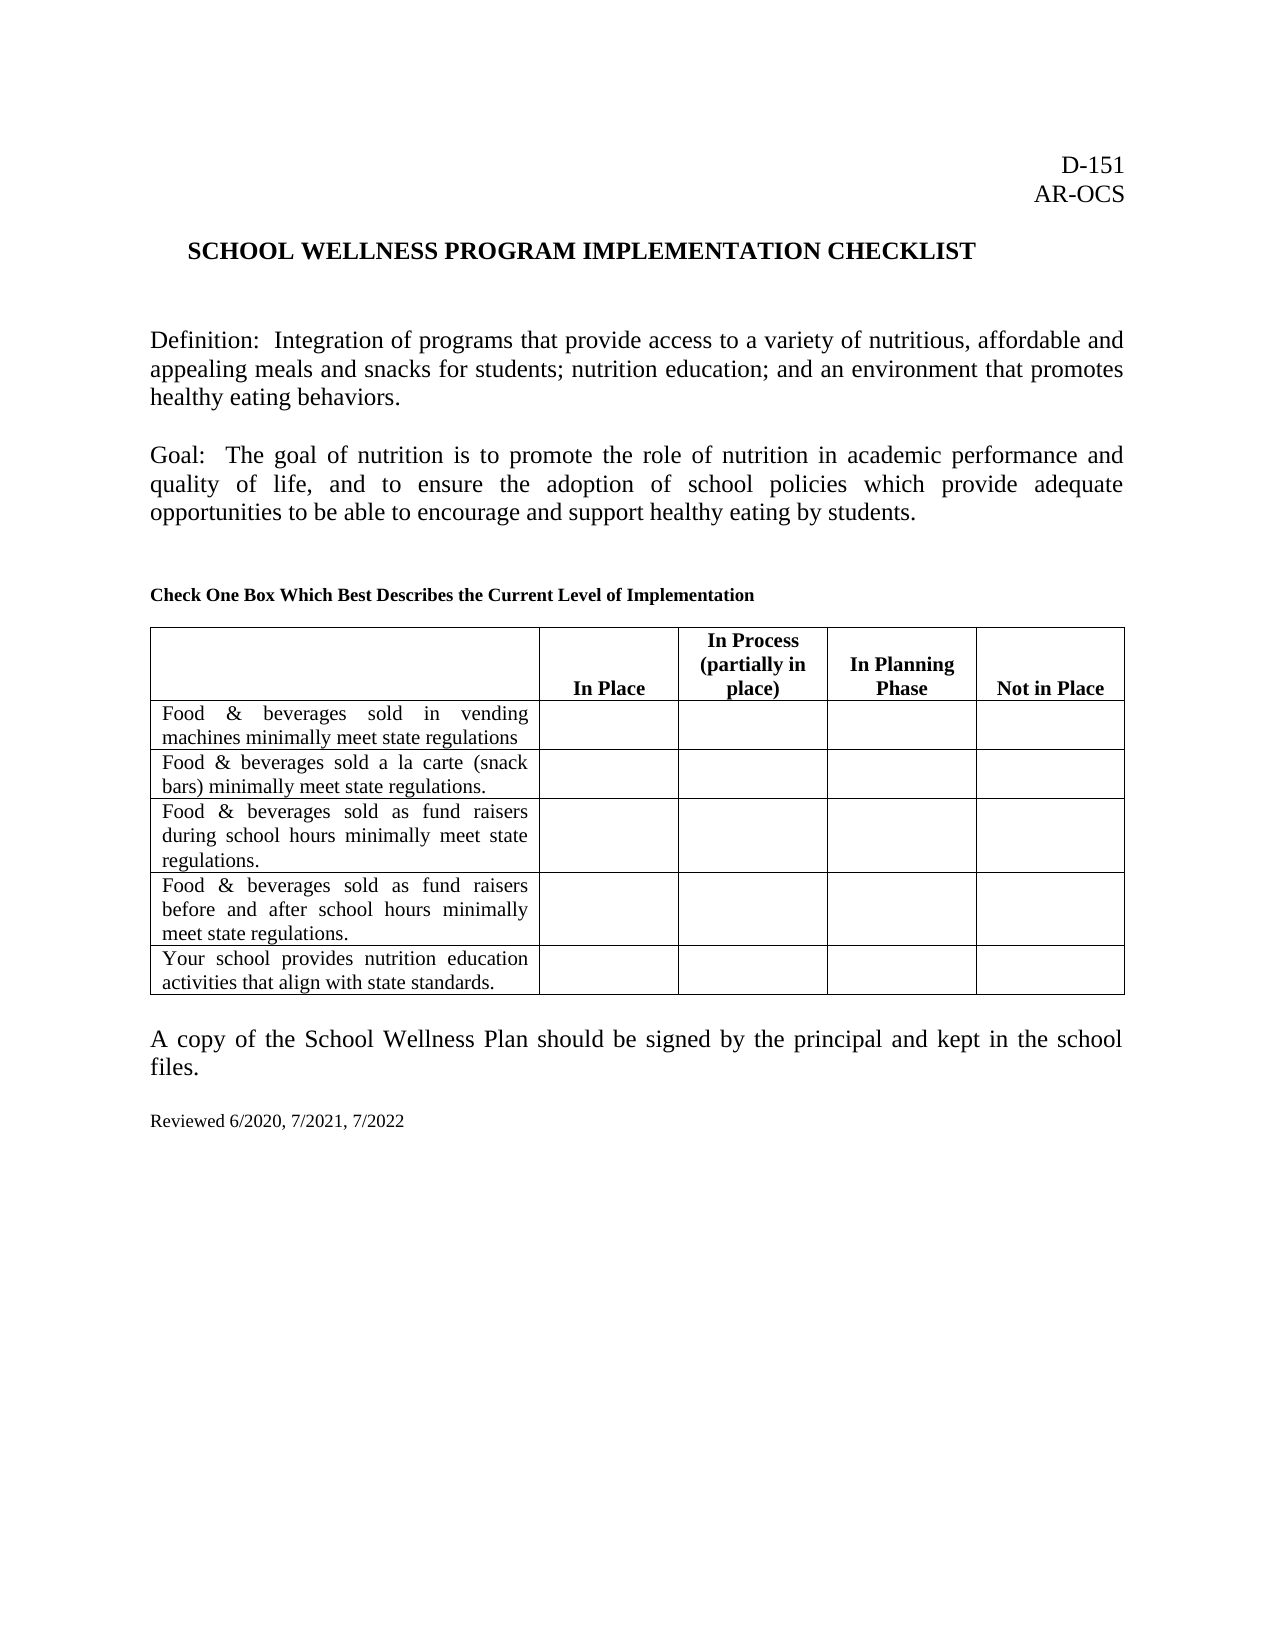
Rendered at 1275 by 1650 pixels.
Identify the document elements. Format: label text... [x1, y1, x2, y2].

table_header In Planning Phase [828, 628, 976, 700]
table_cell [828, 799, 976, 872]
table_cell [679, 799, 827, 872]
table_header In Process (partially in place) [679, 628, 827, 700]
table_cell [977, 873, 1124, 945]
table_cell [828, 873, 976, 945]
table_header In Place [540, 628, 678, 700]
table_cell Food & beverages sold in vending machines minimally meet state regulations [151, 701, 539, 749]
text D-151 [150, 150, 1125, 179]
table_cell [977, 750, 1124, 798]
table_cell [828, 750, 976, 798]
table_cell [540, 750, 678, 798]
table_cell Food & beverages sold a la carte (snack bars) minimally meet state regulations. [151, 750, 539, 798]
table_cell [679, 701, 827, 749]
table_cell [977, 799, 1124, 872]
text AR-OCS [150, 179, 1125, 207]
table_cell [679, 750, 827, 798]
table_cell [540, 946, 678, 994]
table_cell Food & beverages sold as fund raisers during school hours minimally meet state regulations. [151, 799, 539, 872]
table_cell [679, 946, 827, 994]
text A copy of the School Wellness Plan should be signed by the principal and kept in the school files. [150, 1024, 1125, 1081]
table_cell [540, 799, 678, 872]
table_cell [828, 946, 976, 994]
text Check One Box Which Best Describes the Current Level of Implementation [150, 584, 1125, 605]
text SCHOOL WELLNESS PROGRAM IMPLEMENTATION CHECKLIST [150, 236, 1125, 294]
table_cell [977, 946, 1124, 994]
table_cell Your school provides nutrition education activities that align with state standards. [151, 946, 539, 994]
table_cell Food & beverages sold as fund raisers before and after school hours minimally meet state regulations. [151, 873, 539, 945]
table_cell [540, 873, 678, 945]
text Reviewed 6/2020, 7/2021, 7/2022 [150, 1110, 1125, 1132]
table_cell [977, 701, 1124, 749]
table_header [151, 628, 539, 700]
table_header Not in Place [977, 628, 1124, 700]
table_cell [540, 701, 678, 749]
table_cell [828, 701, 976, 749]
text Goal: The goal of nutrition is to promote the role of nutrition in academic performance and quality of life, and to ensure the adoption of school policies which provide adequate opportunities to be able to encourage and support healthy eating by students. [150, 440, 1125, 526]
table_cell [679, 873, 827, 945]
text Definition: Integration of programs that provide access to a variety of nutritious, affordable and appealing meals and snacks for students; nutrition education; and an environment that promotes healthy eating behaviors. [150, 325, 1125, 411]
